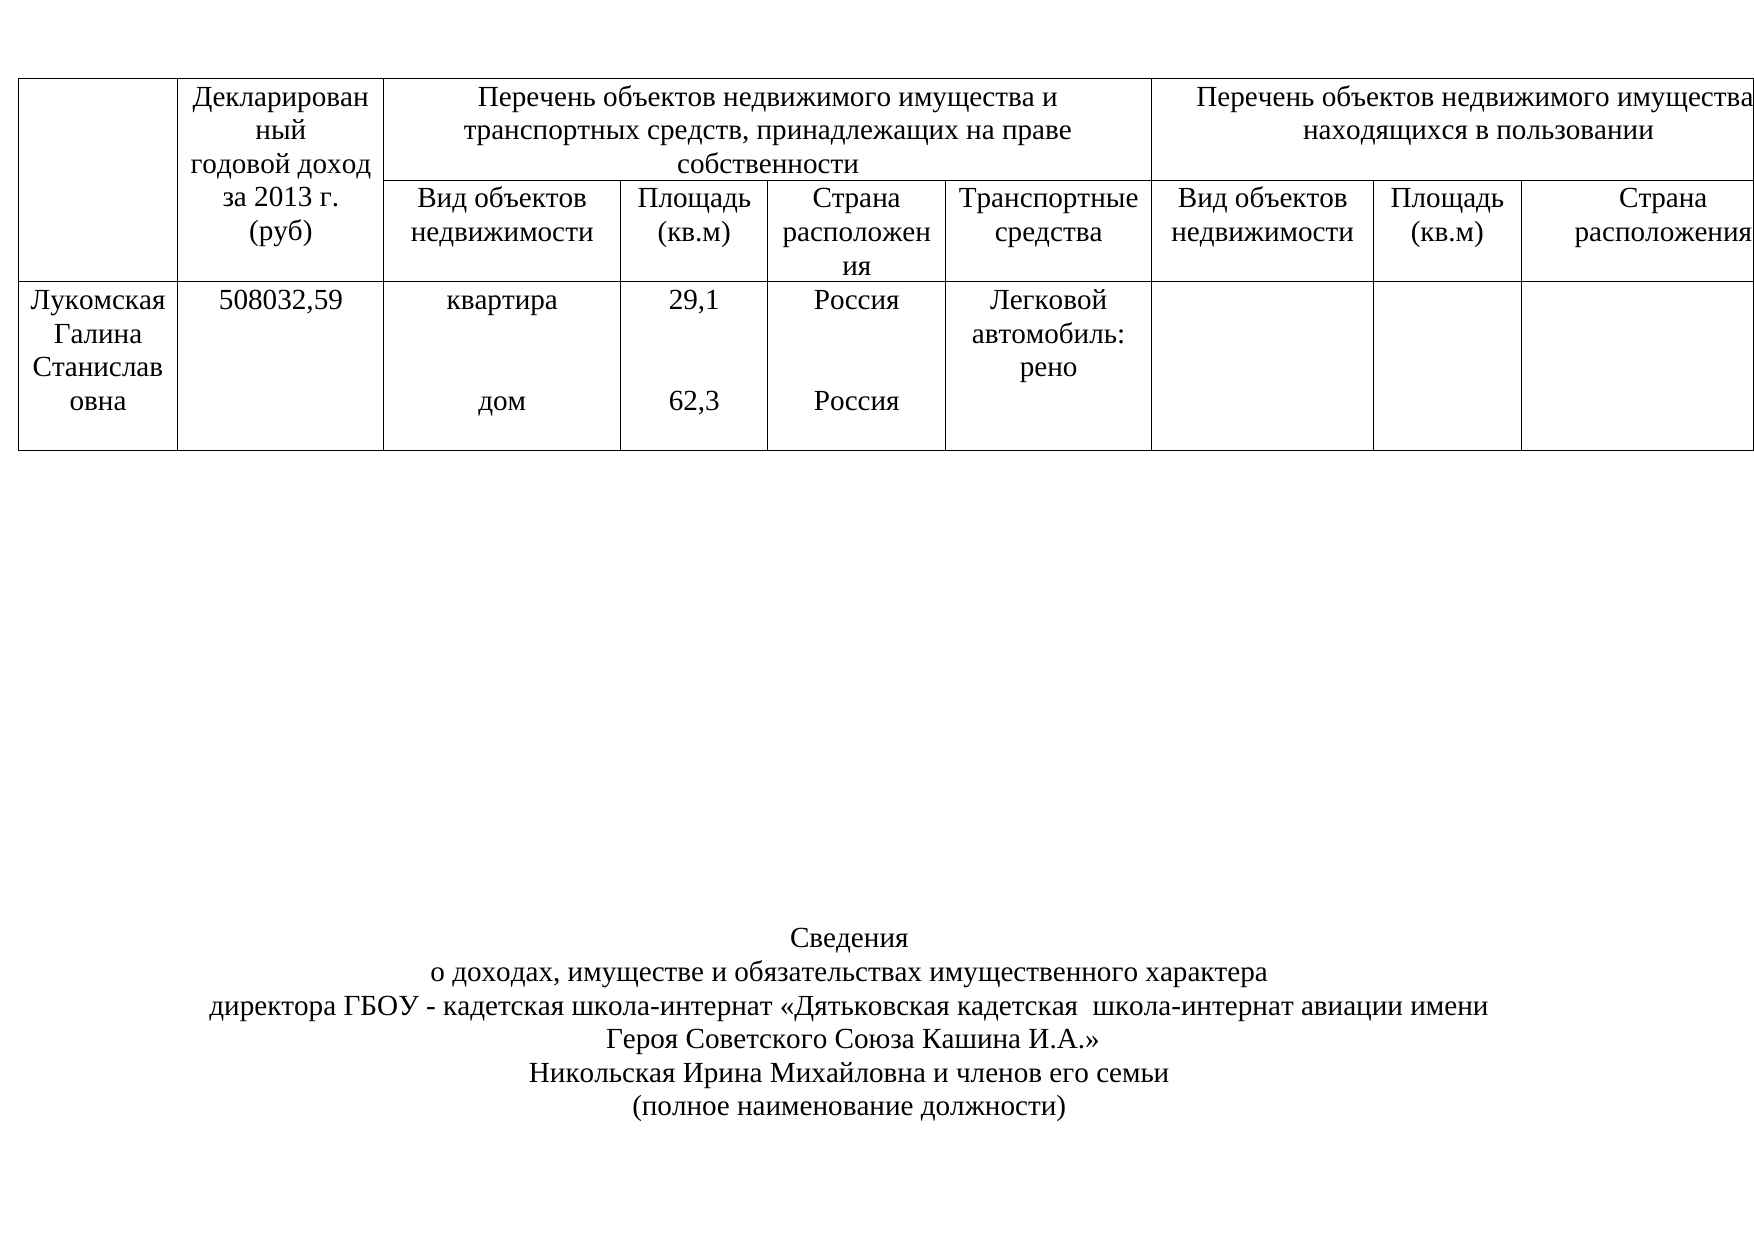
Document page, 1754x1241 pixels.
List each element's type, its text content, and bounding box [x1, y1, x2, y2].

table_cell Страна расположения [768, 181, 945, 281]
table_cell [1522, 282, 1753, 450]
table_cell Вид объектов недвижимости [1152, 181, 1373, 281]
table_cell Вид объектов недвижимости [384, 181, 620, 281]
text Никольская Ирина Михайловна и членов его семьи [29, 1055, 1668, 1088]
table_header [19, 79, 177, 281]
table_header Перечень объектов недвижимого имущества, находящихся в пользовании [1152, 79, 1753, 179]
table_cell Страна расположения [1522, 181, 1753, 281]
table_header Перечень объектов недвижимого имущества и транспортных средств, принадлежащих на праве собственности [384, 79, 1151, 179]
table_cell квартира дом [384, 282, 620, 450]
table_cell [1152, 282, 1373, 450]
table_cell Площадь (кв.м) [1374, 181, 1521, 281]
table_cell 29,1 62,3 [621, 282, 767, 450]
table_cell [1374, 282, 1521, 450]
text директора ГБОУ - кадетская школа-интернат «Дятьковская кадетская школа-интернат авиации имени [29, 988, 1668, 1021]
table_cell Транспортные средства [946, 181, 1151, 281]
text Сведения [29, 921, 1668, 954]
text о доходах, имуществе и обязательствах имущественного характера [29, 954, 1668, 988]
table_cell Легковой автомобиль: рено [946, 282, 1151, 450]
table_cell Площадь (кв.м) [621, 181, 767, 281]
text (полное наименование должности) [29, 1088, 1668, 1122]
table_cell Россия Россия [768, 282, 945, 450]
table_cell Лукомская Галина Станиславовна [19, 282, 177, 450]
table_header Декларированный годовой доход за 2013 г. (руб) [178, 79, 383, 281]
text Героя Советского Союза Кашина И.А.» [29, 1021, 1668, 1055]
table_cell 508032,59 [178, 282, 383, 450]
